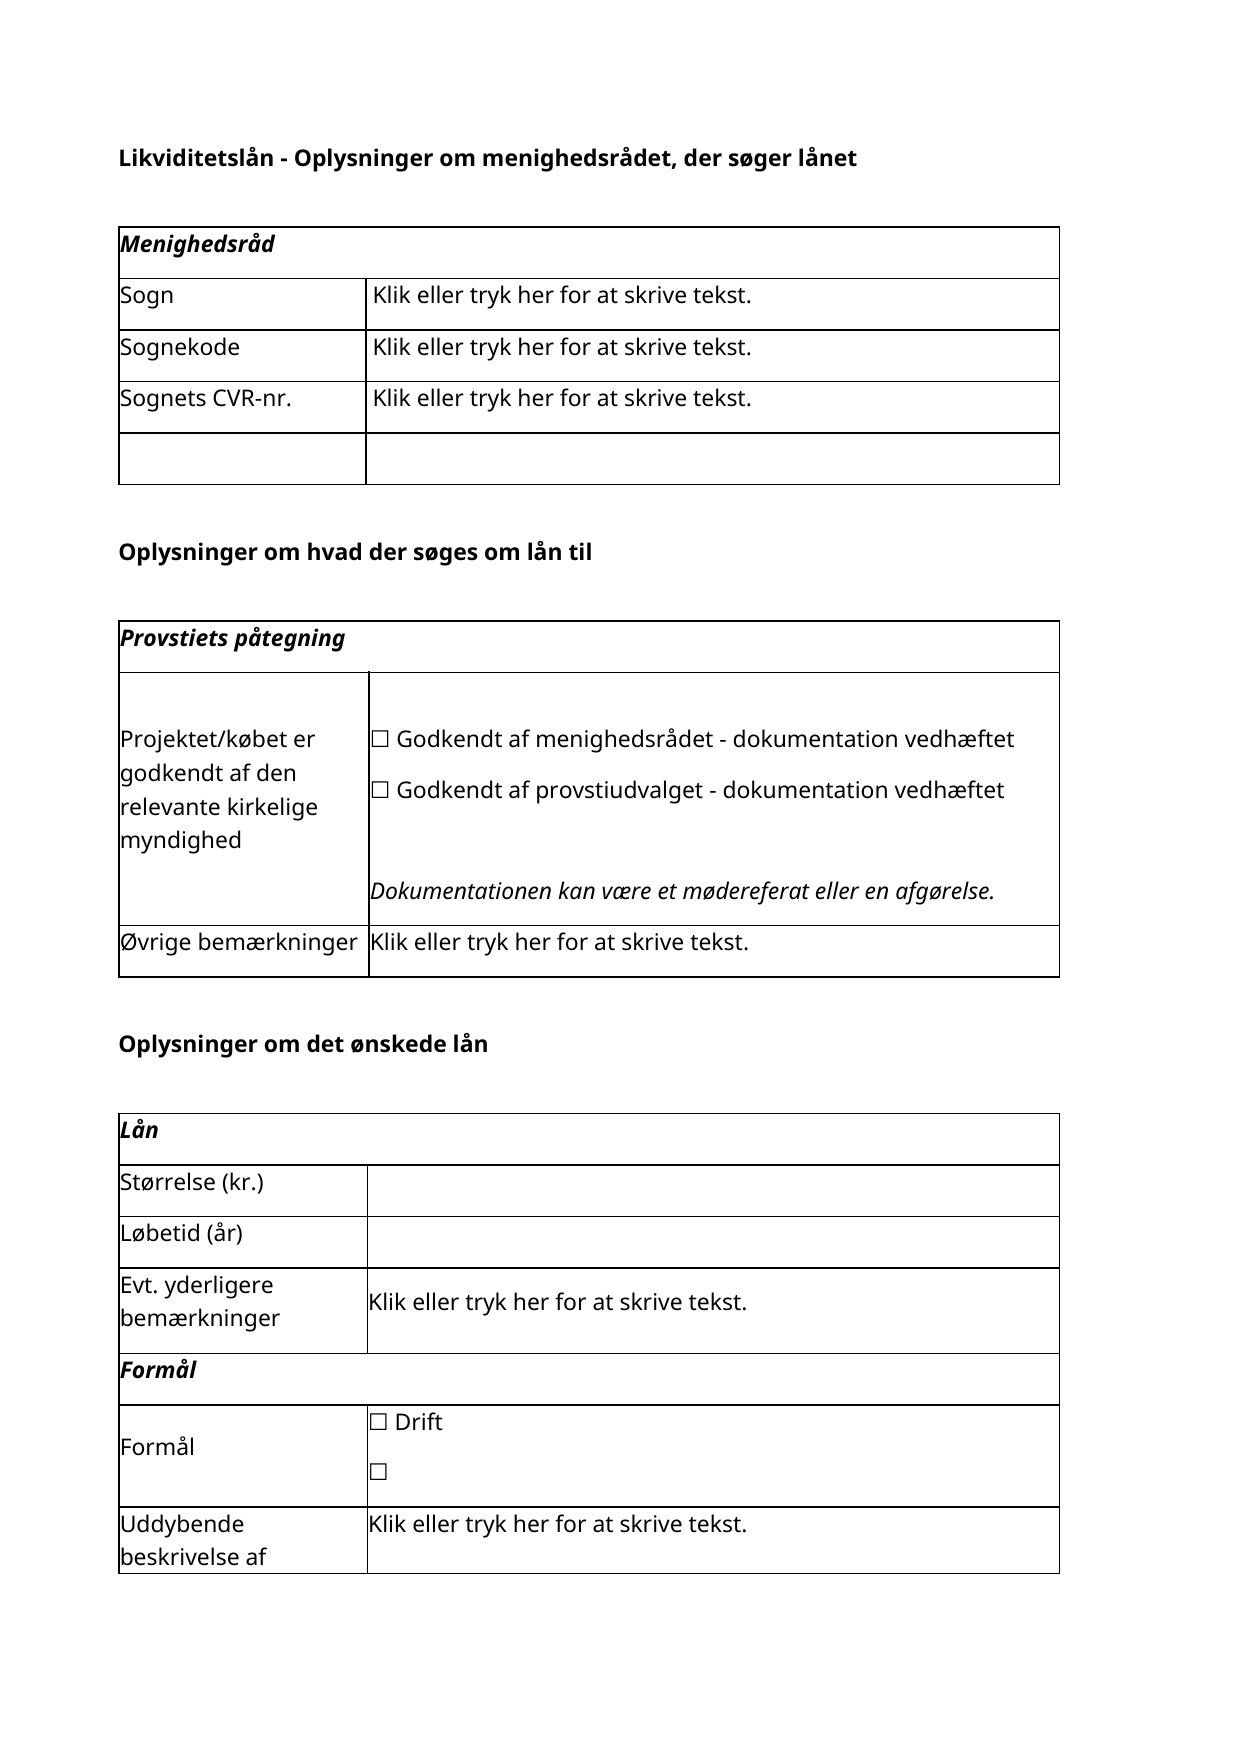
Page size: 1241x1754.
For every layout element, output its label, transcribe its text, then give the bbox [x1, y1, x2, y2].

text Likviditetslån - Oplysninger om menighedsrådet, der søger lånet [118, 142, 1122, 207]
table_cell [367, 434, 1059, 484]
table_header Lån [120, 1114, 1059, 1164]
table_cell [368, 1166, 1059, 1216]
table_header Menighedsråd [120, 228, 1059, 277]
text Oplysninger om det ønskede lån [118, 1028, 1122, 1093]
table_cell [368, 1269, 1059, 1352]
table_cell ​​☐​ Drift ​​☐​ [368, 1406, 1059, 1506]
table_cell Projektet/købet er godkendt af den relevante kirkelige myndighed [120, 673, 368, 925]
table_header Provstiets påtegning [120, 622, 1059, 671]
table_cell Sognekode [120, 331, 365, 381]
table_cell ​​☐​ Godkendt af menighedsrådet - dokumentation vedhæftet ​​☐​ Godkendt af provstiudvalget - dokumentation vedhæftet ​ Dokumentationen kan være et mødereferat eller en afgørelse. [370, 673, 1059, 925]
table_cell Løbetid (år) [120, 1217, 367, 1267]
table_cell Størrelse (kr.) [120, 1166, 367, 1216]
table_cell Formål [120, 1354, 1059, 1404]
table_cell Evt. yderligere bemærkninger [120, 1269, 367, 1352]
table_cell ​​ Klik eller tryk her for at skrive tekst.​ [367, 279, 1059, 329]
text Oplysninger om hvad der søges om lån til [118, 536, 1122, 601]
table_cell Sognets CVR-nr. [120, 382, 365, 432]
table_cell ​​ Klik eller tryk her for at skrive tekst.​ [367, 382, 1059, 432]
table_cell [120, 434, 365, 484]
table_cell ​​ Klik eller tryk her for at skrive tekst.​ [367, 331, 1059, 381]
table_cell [368, 1508, 1059, 1572]
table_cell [120, 1508, 367, 1572]
table_cell ​​ [368, 1217, 1059, 1267]
table_cell Formål [120, 1406, 367, 1506]
table_cell ​​Klik eller tryk her for at skrive tekst.​ [370, 926, 1059, 976]
table_cell Sogn [120, 279, 365, 329]
table_cell Øvrige bemærkninger [120, 926, 368, 976]
